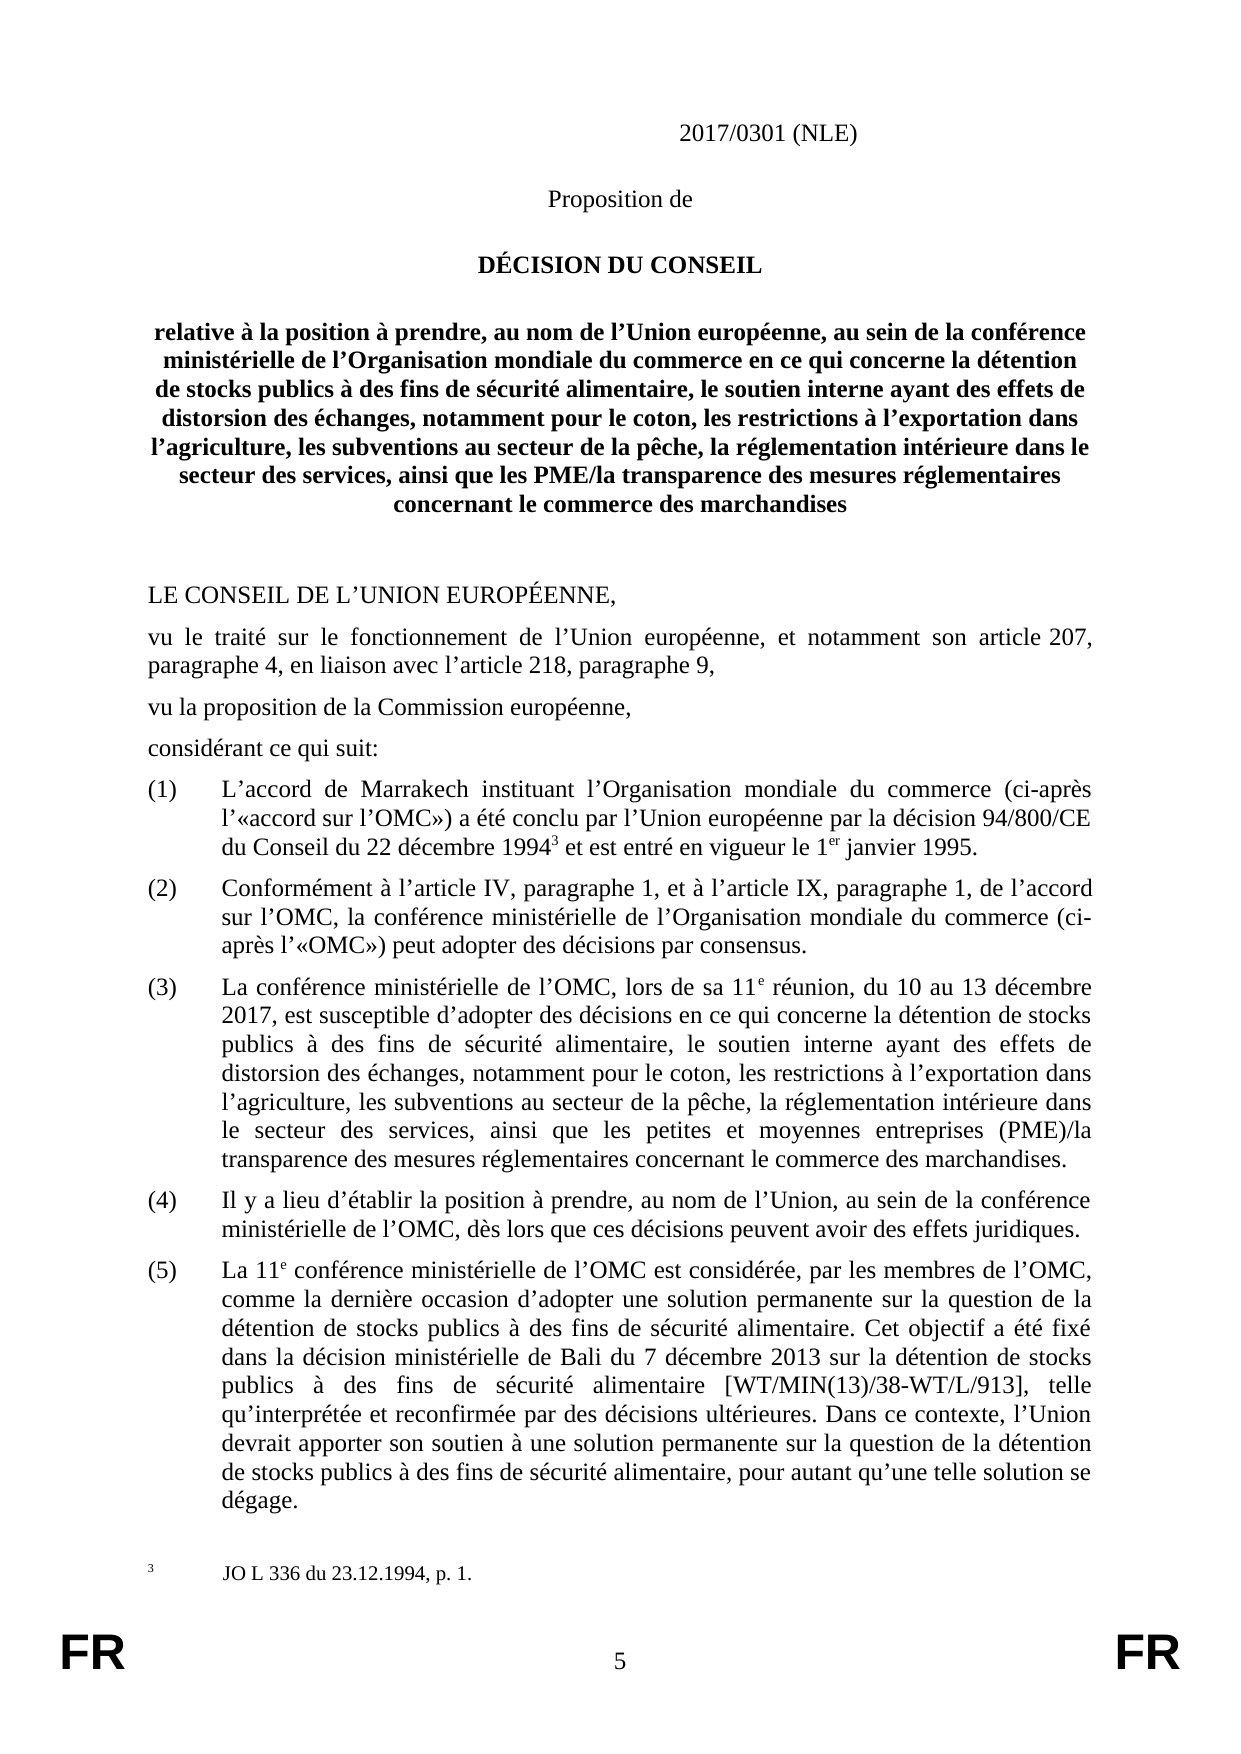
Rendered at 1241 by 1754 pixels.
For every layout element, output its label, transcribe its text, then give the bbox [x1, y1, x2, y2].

text Proposition de [148, 184, 1093, 213]
text relative à la position à prendre, au nom de l’Union européenne, au sein de la conférence ministérielle de l’Organisation mondiale du commerce en ce qui concerne la détention de stocks publics à des fins de sécurité alimentaire, le soutien interne ayant des effets de distorsion des échanges, notamment pour le coton, les restrictions à l’exportation dans l’agriculture, les subventions au secteur de la pêche, la réglementation intérieure dans le secteur des services, ainsi que les PME/la transparence des mesures réglementaires concernant le commerce des marchandises [148, 317, 1093, 518]
text DÉCISION DU CONSEIL [148, 251, 1093, 279]
text considérant ce qui suit: [148, 733, 1093, 762]
text (1) L’accord de Marrakech instituant l’Organisation mondiale du commerce (ci-après l’«accord sur l’OMC») a été conclu par l’Union européenne par la décision 94/800/CE du Conseil du 22 décembre 1994 et est entré en vigueur le 1er janvier 1995. [148, 774, 1093, 861]
text (4) Il y a lieu d’établir la position à prendre, au nom de l’Union, au sein de la conférence ministérielle de l’OMC, dès lors que ces décisions peuvent avoir des effets juridiques. [148, 1186, 1093, 1243]
text (3) La conférence ministérielle de l’OMC, lors de sa 11e réunion, du 10 au 13 décembre 2017, est susceptible d’adopter des décisions en ce qui concerne la détention de stocks publics à des fins de sécurité alimentaire, le soutien interne ayant des effets de distorsion des échanges, notamment pour le coton, les restrictions à l’exportation dans l’agriculture, les subventions au secteur de la pêche, la réglementation intérieure dans le secteur des services, ainsi que les petites et moyennes entreprises (PME)/la transparence des mesures réglementaires concernant le commerce des marchandises. [148, 972, 1093, 1173]
text (5) La 11e conférence ministérielle de l’OMC est considérée, par les membres de l’OMC, comme la dernière occasion d’adopter une solution permanente sur la question de la détention de stocks publics à des fins de sécurité alimentaire. Cet objectif a été fixé dans la décision ministérielle de Bali du 7 décembre 2013 sur la détention de stocks publics à des fins de sécurité alimentaire [WT/MIN(13)/38-WT/L/913], telle qu’interprétée et reconfirmée par des décisions ultérieures. Dans ce contexte, l’Union devrait apporter son soutien à une solution permanente sur la question de la détention de stocks publics à des fins de sécurité alimentaire, pour autant qu’une telle solution se dégage. [148, 1256, 1093, 1514]
text vu le traité sur le fonctionnement de l’Union européenne, et notamment son article 207, paragraphe 4, en liaison avec l’article 218, paragraphe 9, [148, 622, 1093, 679]
text LE CONSEIL DE L’UNION EUROPÉENNE, [148, 581, 1093, 609]
text 2017/0301 (NLE) [679, 118, 1093, 147]
text vu la proposition de la Commission européenne, [148, 692, 1093, 721]
text (2) Conformément à l’article IV, paragraphe 1, et à l’article IX, paragraphe 1, de l’accord sur l’OMC, la conférence ministérielle de l’Organisation mondiale du commerce (ci-après l’«OMC») peut adopter des décisions par consensus. [148, 873, 1093, 959]
